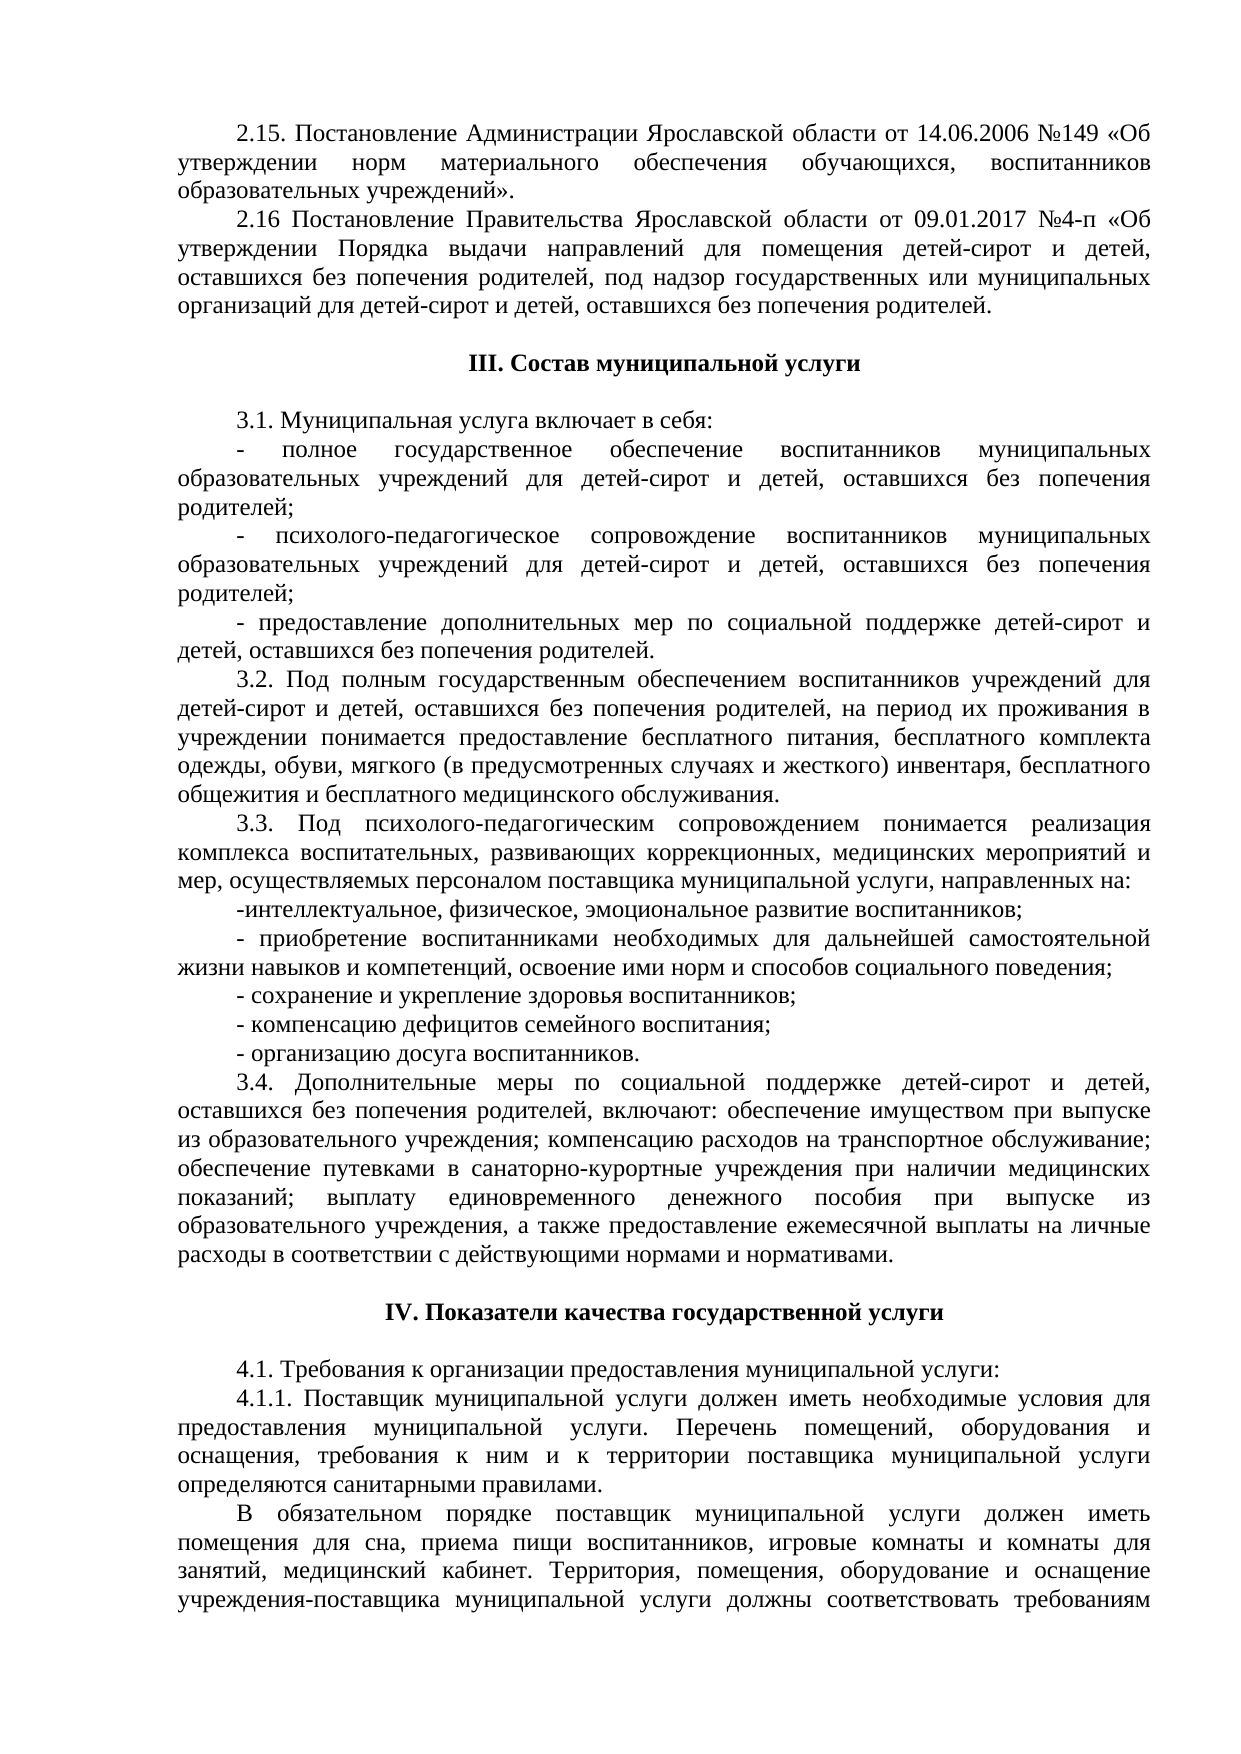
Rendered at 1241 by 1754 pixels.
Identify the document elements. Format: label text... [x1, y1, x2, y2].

text 3.4. Дополнительные меры по социальной поддержке детей-сирот и детей, оставшихся без попечения родителей, включают: обеспечение имуществом при выпуске из образовательного учреждения; компенсацию расходов на транспортное обслуживание; обеспечение путевками в санаторно-курортные учреждения при наличии медицинских показаний; выплату единовременного денежного пособия при выпуске из образовательного учреждения, а также предоставление ежемесячной выплаты на личные расходы в соответствии с действующими нормами и нормативами. [177, 1067, 1152, 1268]
text - психолого-педагогическое сопровождение воспитанников муниципальных образовательных учреждений для детей-сирот и детей, оставшихся без попечения родителей; [177, 521, 1152, 607]
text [177, 1498, 1152, 1613]
text 2.16 Постановление Правительства Ярославской области от 09.01.2017 №4-п «Об утверждении Порядка выдачи направлений для помещения детей-сирот и детей, оставшихся без попечения родителей, под надзор государственных или муниципальных организаций для детей-сирот и детей, оставшихся без попечения родителей. [177, 204, 1152, 319]
text - сохранение и укрепление здоровья воспитанников; [177, 981, 1152, 1009]
text 2.15. Постановление Администрации Ярославской области от 14.06.2006 №149 «Об утверждении норм материального обеспечения обучающихся, воспитанников образовательных учреждений». [177, 118, 1152, 204]
text - организацию досуга воспитанников. [177, 1038, 1152, 1067]
text - приобретение воспитанниками необходимых для дальнейшей самостоятельной жизни навыков и компетенций, освоение ими норм и способов социального поведения; [177, 923, 1152, 981]
text III. Состав муниципальной услуги [177, 348, 1152, 377]
text 3.2. Под полным государственным обеспечением воспитанников учреждений для детей-сирот и детей, оставшихся без попечения родителей, на период их проживания в учреждении понимается предоставление бесплатного питания, бесплатного комплекта одежды, обуви, мягкого (в предусмотренных случаях и жесткого) инвентаря, бесплатного общежития и бесплатного медицинского обслуживания. [177, 664, 1152, 808]
text - полное государственное обеспечение воспитанников муниципальных образовательных учреждений для детей-сирот и детей, оставшихся без попечения родителей; [177, 434, 1152, 521]
text - предоставление дополнительных мер по социальной поддержке детей-сирот и детей, оставшихся без попечения родителей. [177, 607, 1152, 664]
text 3.1. Муниципальная услуга включает в себя: [177, 406, 1152, 434]
text 4.1.1. Поставщик муниципальной услуги должен иметь необходимые условия для предоставления муниципальной услуги. Перечень помещений, оборудования и оснащения, требования к ним и к территории поставщика муниципальной услуги определяются санитарными правилами. [177, 1383, 1152, 1498]
text 4.1. Требования к организации предоставления муниципальной услуги: [177, 1354, 1152, 1383]
text IV. Показатели качества государственной услуги [177, 1297, 1152, 1326]
text 3.3. Под психолого-педагогическим сопровождением понимается реализация комплекса воспитательных, развивающих коррекционных, медицинских мероприятий и мер, осуществляемых персоналом поставщика муниципальной услуги, направленных на: [177, 808, 1152, 894]
text - компенсацию дефицитов семейного воспитания; [177, 1009, 1152, 1038]
text -интеллектуальное, физическое, эмоциональное развитие воспитанников; [177, 894, 1152, 923]
